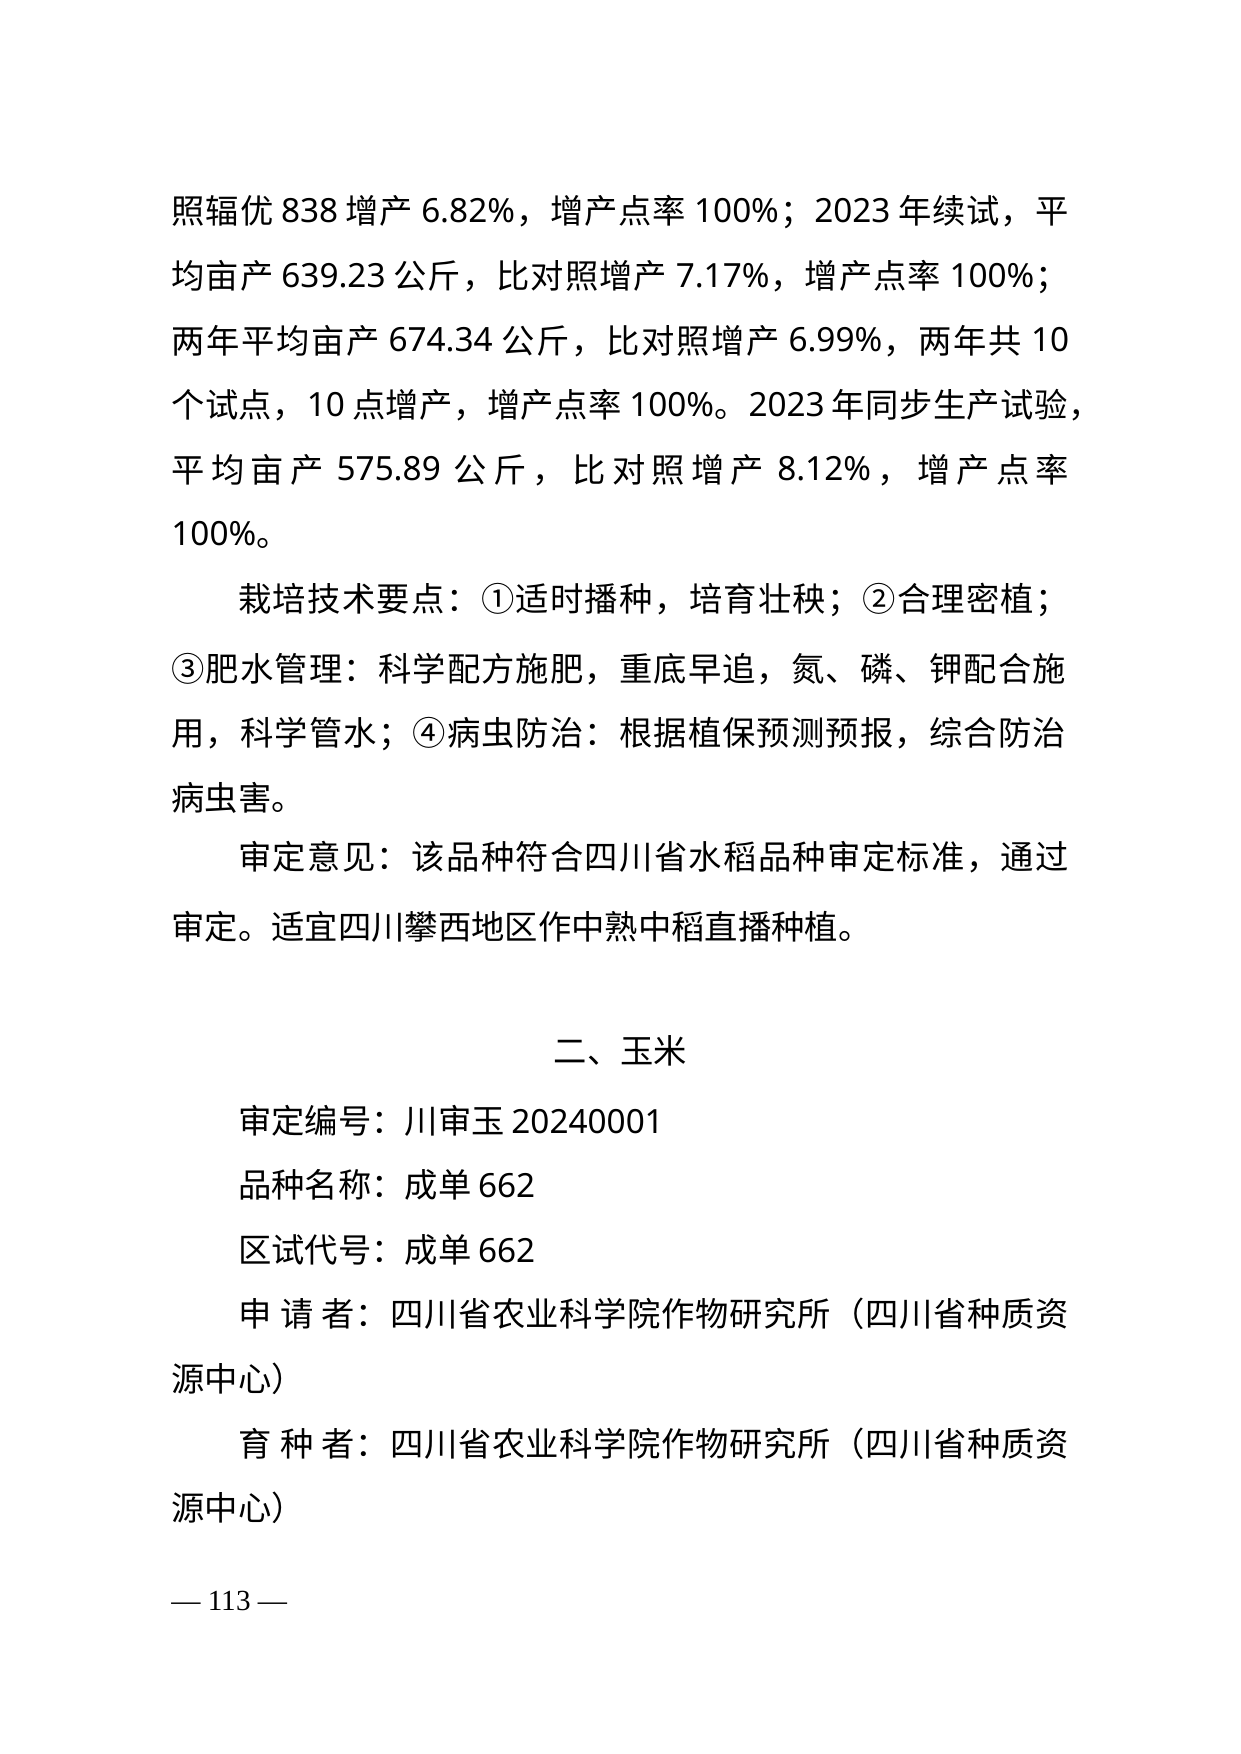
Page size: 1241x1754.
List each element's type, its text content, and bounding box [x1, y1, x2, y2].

text 审定编号：川审玉20240001 [171, 1081, 1069, 1146]
text 品种名称：成单662 [171, 1146, 1069, 1211]
text 审定意见：该品种符合四川省水稻品种审定标准，通过审定。适宜四川攀西地区作中熟中稻直播种植。 [171, 823, 1069, 952]
text 二、玉米 [171, 1017, 1069, 1081]
text 区试代号：成单662 [171, 1211, 1069, 1275]
text 育 种 者：四川省农业科学院作物研究所（四川省种质资源中心） [171, 1404, 1069, 1533]
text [171, 177, 1069, 565]
text 栽培技术要点：①适时播种，培育壮秧；②合理密植；③肥水管理：科学配方施肥，重底早追，氮、磷、钾配合施用，科学管水；④病虫防治：根据植保预测预报，综合防治病虫害。 [171, 565, 1069, 823]
text 申 请 者：四川省农业科学院作物研究所（四川省种质资源中心） [171, 1275, 1069, 1404]
